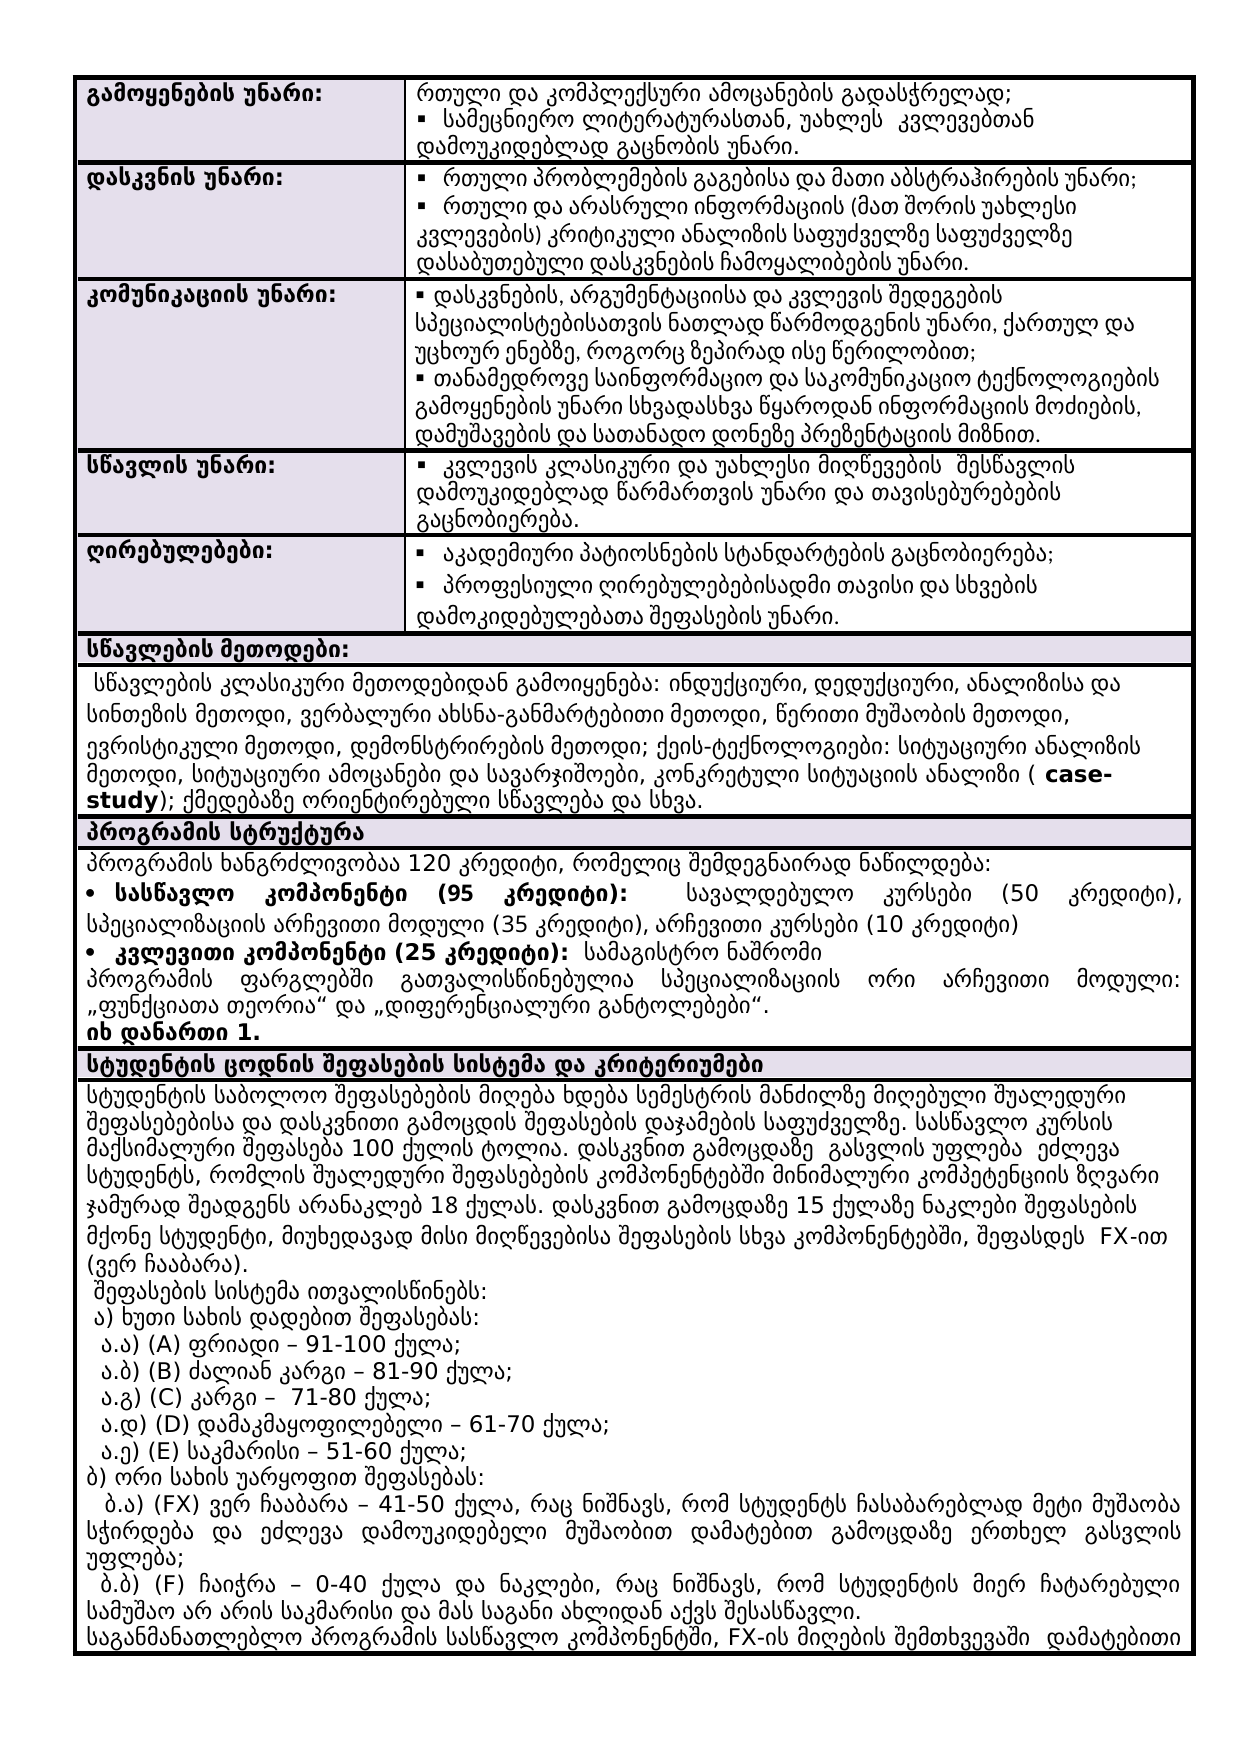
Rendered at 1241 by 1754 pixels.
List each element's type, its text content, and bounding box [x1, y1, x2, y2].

table_cell პროგრამის ხანგრძლივობაა 120 კრედიტი, რომელიც შემდეგნაირად ნაწილდება: სასწავლო კომპონენტი (95 კრედიტი): სავალდებულო კურსები (50 კრედიტი), სპეციალიზაციის არჩევითი მოდული (35 კრედიტი), არჩევითი კურსები (10 კრედიტი) კვლევითი კომპონენტი (25 კრედიტი): სამაგისტრო ნაშრომი პროგრამის ფარგლებში გათვალისწინებულია სპეციალიზაციის ორი არჩევითი მოდული: „ფუნქციათა თეორია“ და „დიფერენციალური განტოლებები“. იხ დანართი 1. [77, 847, 1191, 1046]
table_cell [77, 1079, 1191, 1651]
table_cell ღირებულებები: [77, 534, 404, 631]
table_cell აკადემიური პატიოსნების სტანდარტების გაცნობიერება; პროფესიული ღირებულებებისადმი თავისი და სხვების დამოკიდებულებათა შეფასების უნარი. [406, 537, 1191, 631]
table_cell სტუდენტის ცოდნის შეფასების სისტემა და კრიტერიუმები [77, 1047, 1191, 1077]
table_cell პროგრამის სტრუქტურა [77, 815, 1191, 846]
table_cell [406, 80, 1191, 160]
table_cell დასკვნების, არგუმენტაციისა და კვლევის შედეგების სპეციალისტებისათვის ნათლად წარმოდგენის უნარი, ქართულ და უცხოურ ენებზე, როგორც ზეპირად ისე წერილობით; თანამედროვე საინფორმაციო და საკომუნიკაციო ტექნოლოგიების გამოყენების უნარი სხვადასხვა წყაროდან ინფორმაციის მოძიების, დამუშავების და სათანადო დონეზე პრეზენტაციის მიზნით. [406, 281, 1191, 448]
table_cell დასკვნის უნარი: [77, 161, 404, 276]
table_cell სწავლების მეთოდები: [77, 632, 1191, 662]
table_cell სწავლების კლასიკური მეთოდებიდან გამოიყენება: ინდუქციური, დედუქციური, ანალიზისა და სინთეზის მეთოდი, ვერბალური ახსნა-განმარტებითი მეთოდი, წერითი მუშაობის მეთოდი, ევრისტიკული მეთოდი, დემონსტრირების მეთოდი; ქეის-ტექნოლოგიები: სიტუაციური ანალიზის მეთოდი, სიტუაციური ამოცანები და სავარჯიშოები, კონკრეტული სიტუაციის ანალიზი ( case-study); ქმედებაზე ორიენტირებული სწავლება და სხვა. [77, 664, 1191, 814]
table_cell რთული პრობლემების გაგებისა და მათი აბსტრაჰირების უნარი; რთული და არასრული ინფორმაციის (მათ შორის უახლესი კვლევების) კრიტიკული ანალიზის საფუძველზე საფუძველზე დასაბუთებული დასკვნების ჩამოყალიბების უნარი. [406, 165, 1191, 276]
table_cell სწავლის უნარი: [77, 449, 404, 533]
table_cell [77, 80, 404, 160]
table_cell კომუნიკაციის უნარი: [77, 278, 404, 448]
table_cell კვლევის კლასიკური და უახლესი მიღწევების შესწავლის დამოუკიდებლად წარმართვის უნარი და თავისებურებების გაცნობიერება. [406, 453, 1191, 533]
